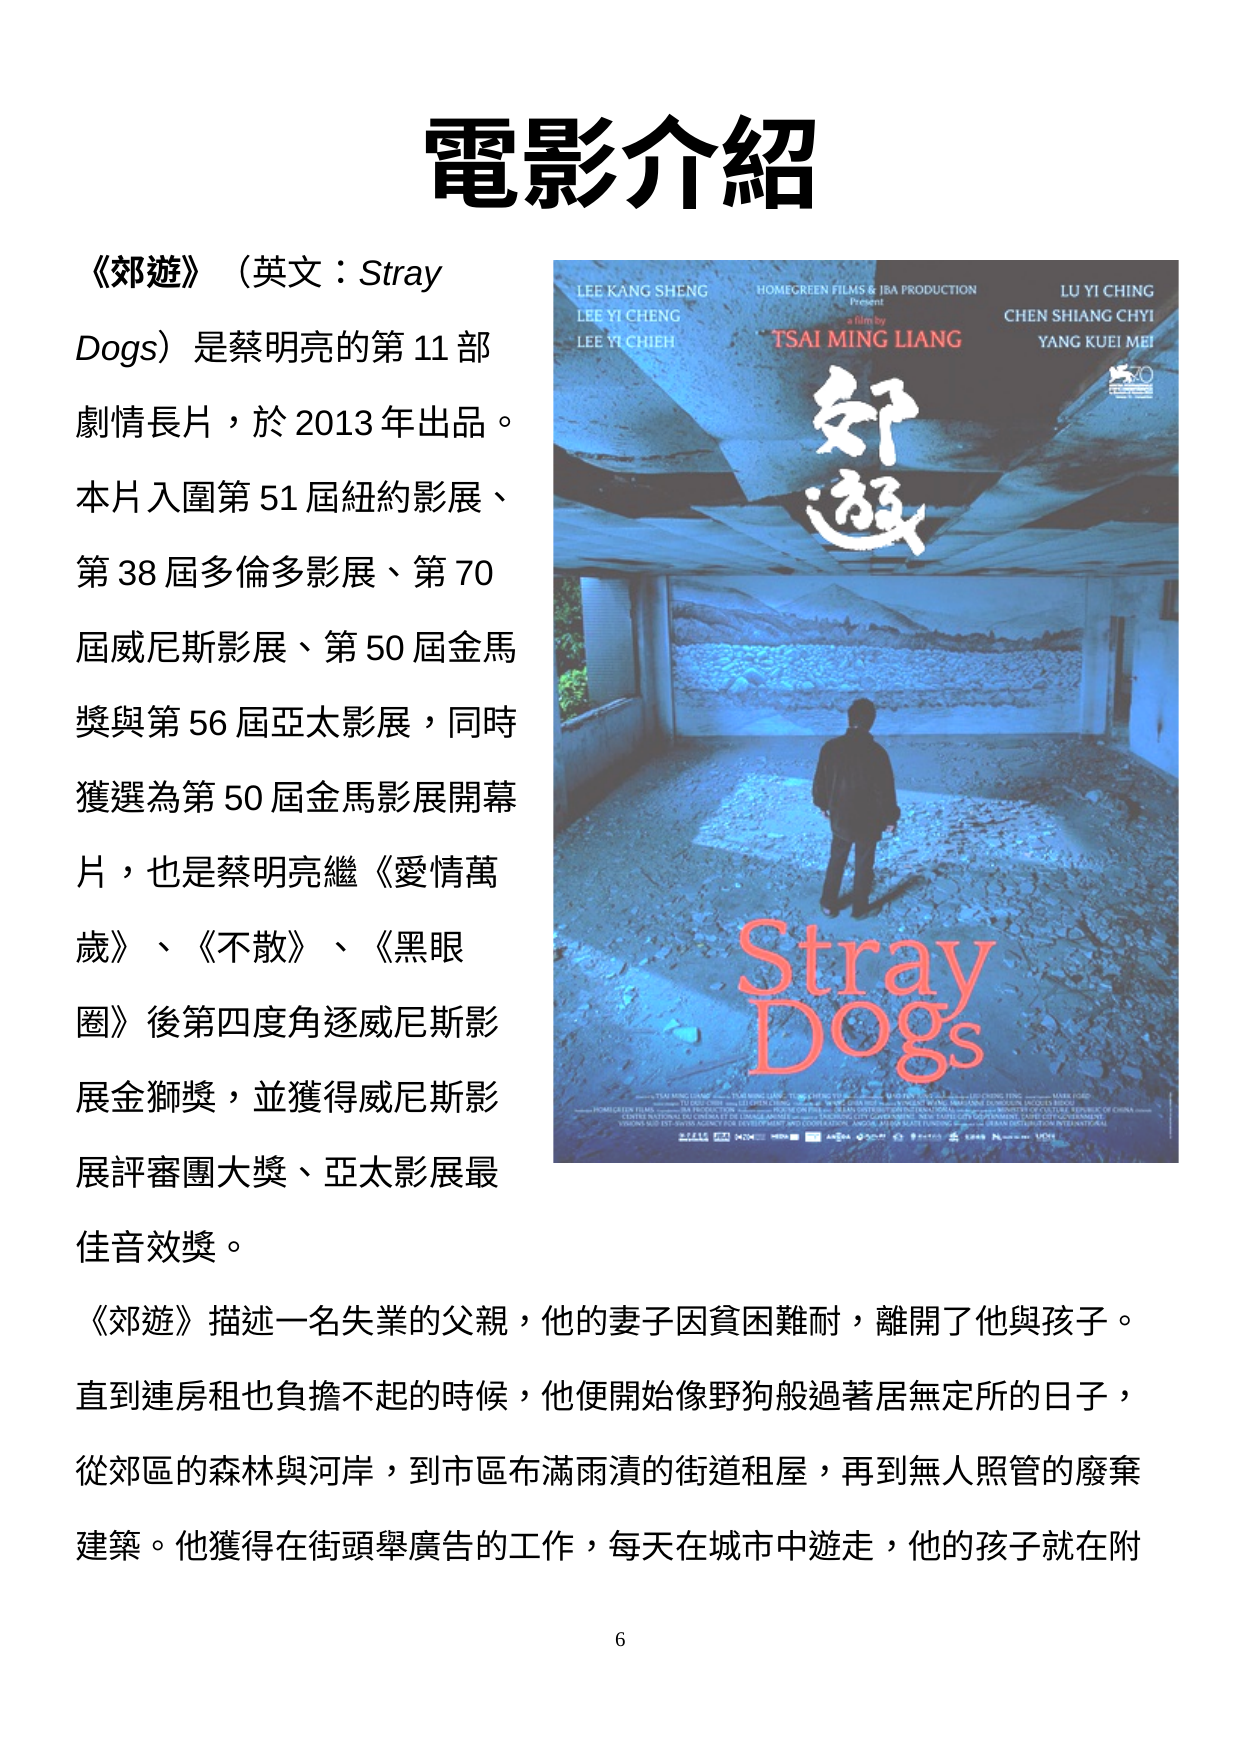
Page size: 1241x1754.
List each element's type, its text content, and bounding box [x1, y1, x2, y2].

text 《郊遊》（英文：Stray Dogs）是蔡明亮的第11部劇情長片，於2013年出品。 [75, 232, 1165, 457]
text 電影介紹 [75, 82, 1165, 232]
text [75, 1282, 1165, 1582]
text 本片入圍第51屆紐約影展、第38屆多倫多影展、第70屆威尼斯影展、第50屆金馬獎與第56屆亞太影展，同時獲選為第50屆金馬影展開幕片，也是蔡明亮繼《愛情萬歲》、《不散》、《黑眼圈》後第四度角逐威尼斯影展金獅獎，並獲得威尼斯影展評審團大獎、亞太影展最佳音效獎。 [75, 457, 1165, 1282]
